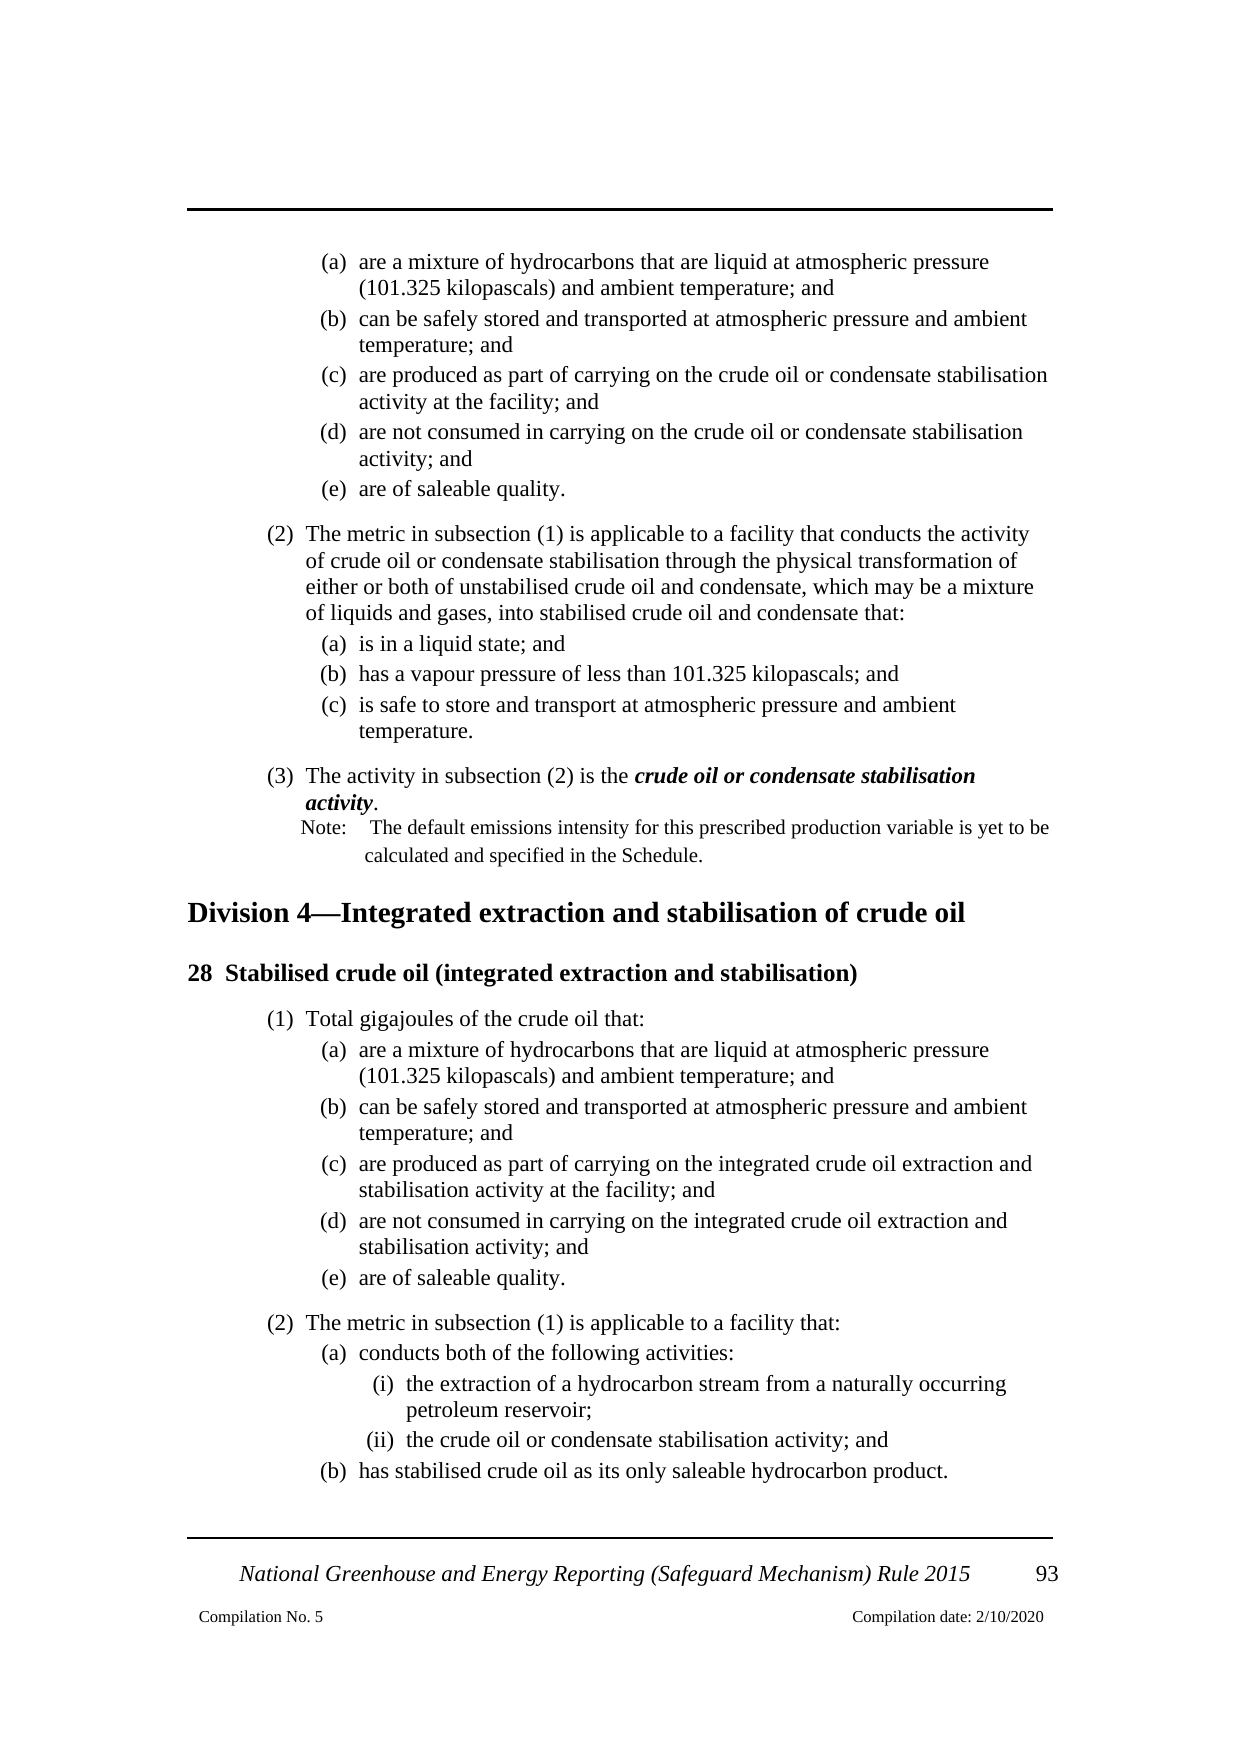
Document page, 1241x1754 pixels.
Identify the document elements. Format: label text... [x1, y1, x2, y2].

text (2) The metric in subsection (1) is applicable to a facility that: [187, 1309, 1053, 1335]
text Note: The default emissions intensity for this prescribed production variable is yet to be calculated and specified in the Schedule. [187, 815, 1053, 867]
text (c) are produced as part of carrying on the integrated crude oil extraction and stabilisation activity at the facility; and [187, 1150, 1053, 1202]
text (c) is safe to store and transport at atmospheric pressure and ambient temperature. [187, 691, 1053, 744]
text (3) The activity in subsection (2) is the crude oil or condensate stabilisation activity. [187, 762, 1053, 815]
text (b) can be safely stored and transported at atmospheric pressure and ambient temperature; and [187, 1093, 1053, 1146]
text (ii) the crude oil or condensate stabilisation activity; and [187, 1427, 1053, 1453]
text (b) has a vapour pressure of less than 101.325 kilopascals; and [187, 660, 1053, 687]
text (d) are not consumed in carrying on the crude oil or condensate stabilisation activity; and [187, 418, 1053, 471]
text (e) are of saleable quality. [187, 475, 1053, 502]
text (b) has stabilised crude oil as its only saleable hydrocarbon product. [187, 1457, 1053, 1483]
text (c) are produced as part of carrying on the crude oil or condensate stabilisation activity at the facility; and [187, 361, 1053, 414]
text 28 Stabilised crude oil (integrated extraction and stabilisation) [187, 958, 1053, 987]
text (d) are not consumed in carrying on the integrated crude oil extraction and stabilisation activity; and [187, 1207, 1053, 1259]
text (b) can be safely stored and transported at atmospheric pressure and ambient temperature; and [187, 304, 1053, 357]
text (2) The metric in subsection (1) is applicable to a facility that conducts the activity of crude oil or condensate stabilisation through the physical transformation of either or both of unstabilised crude oil and condensate, which may be a mixture of liquids and gases, into stabilised crude oil and condensate that: [187, 520, 1053, 626]
text (a) are a mixture of hydrocarbons that are liquid at atmospheric pressure (101.325 kilopascals) and ambient temperature; and [187, 248, 1053, 300]
text (e) are of saleable quality. [187, 1263, 1053, 1290]
text (a) is in a liquid state; and [187, 630, 1053, 656]
text (1) Total gigajoules of the crude oil that: [187, 1006, 1053, 1032]
text (a) are a mixture of hydrocarbons that are liquid at atmospheric pressure (101.325 kilopascals) and ambient temperature; and [187, 1036, 1053, 1089]
text (a) conducts both of the following activities: [187, 1339, 1053, 1366]
text Division 4—Integrated extraction and stabilisation of crude oil [187, 895, 1053, 929]
text (i) the extraction of a hydrocarbon stream from a naturally occurring petroleum reservoir; [187, 1370, 1053, 1422]
